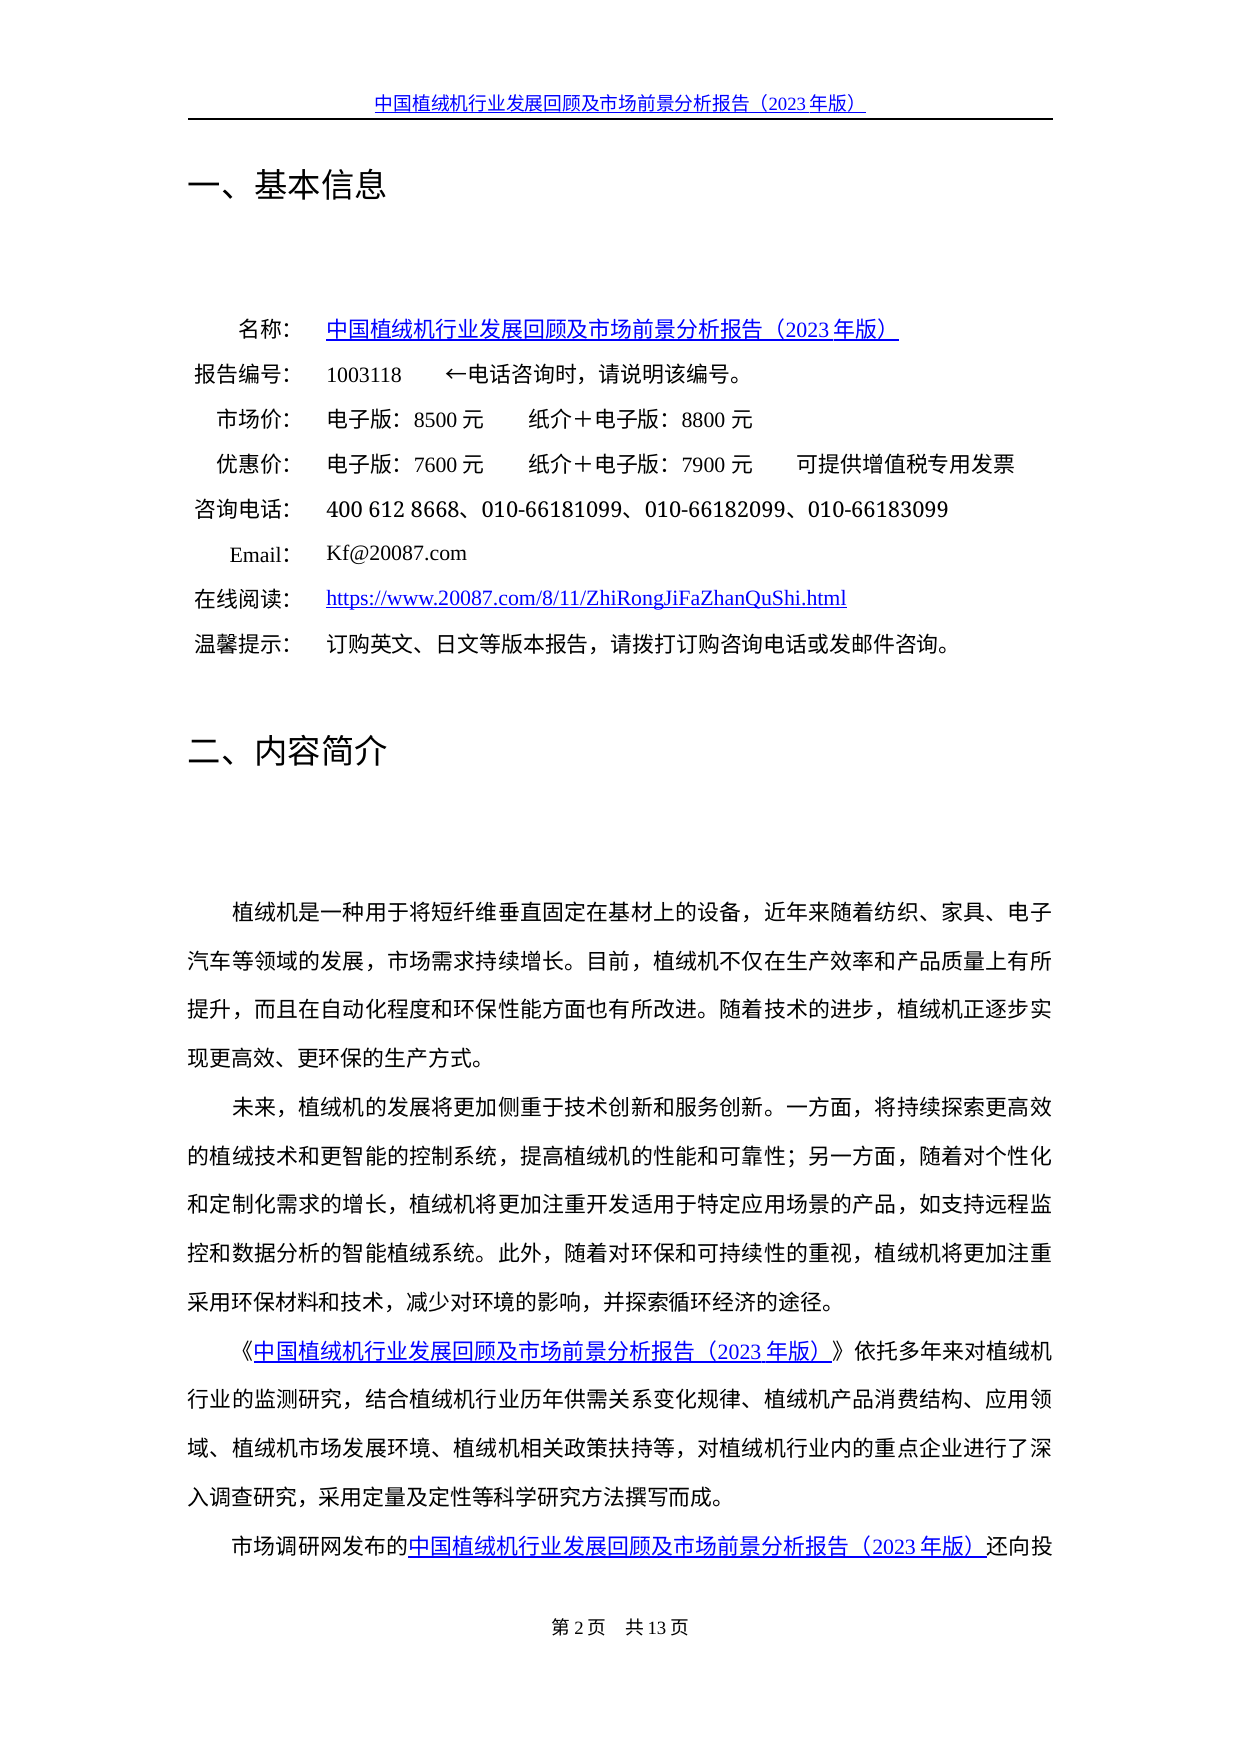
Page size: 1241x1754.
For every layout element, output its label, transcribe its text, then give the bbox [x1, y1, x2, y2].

table_cell 订购英文、日文等版本报告，请拨打订购咨询电话或发邮件咨询。 [315, 627, 1073, 672]
table_cell 1003118 ←电话咨询时，请说明该编号。 [315, 357, 1073, 402]
table_cell 市场价： [167, 402, 315, 447]
table_header 中国植绒机行业发展回顾及市场前景分析报告（2023年版） [315, 312, 1073, 357]
table_cell [315, 582, 1073, 627]
table_cell Email： [167, 537, 315, 582]
table_cell 电子版：7600 元 纸介＋电子版：7900 元 可提供增值税专用发票 [315, 447, 1073, 492]
table_cell 咨询电话： [167, 492, 315, 537]
table_cell 温馨提示： [167, 627, 315, 672]
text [187, 894, 1053, 1561]
table_cell 优惠价： [167, 447, 315, 492]
title 一、基本信息 [187, 150, 1053, 215]
table_cell 在线阅读： [167, 582, 315, 627]
table_cell 报告编号： [167, 357, 315, 402]
table_cell 电子版：8500 元 纸介＋电子版：8800 元 [315, 402, 1073, 447]
table_cell 400 612 8668、010-66181099、010-66182099、010-66183099 [315, 492, 1073, 537]
table_cell Kf@20087.com [315, 537, 1073, 582]
title 二、内容简介 [187, 717, 1053, 782]
table_header 名称： [167, 312, 315, 357]
